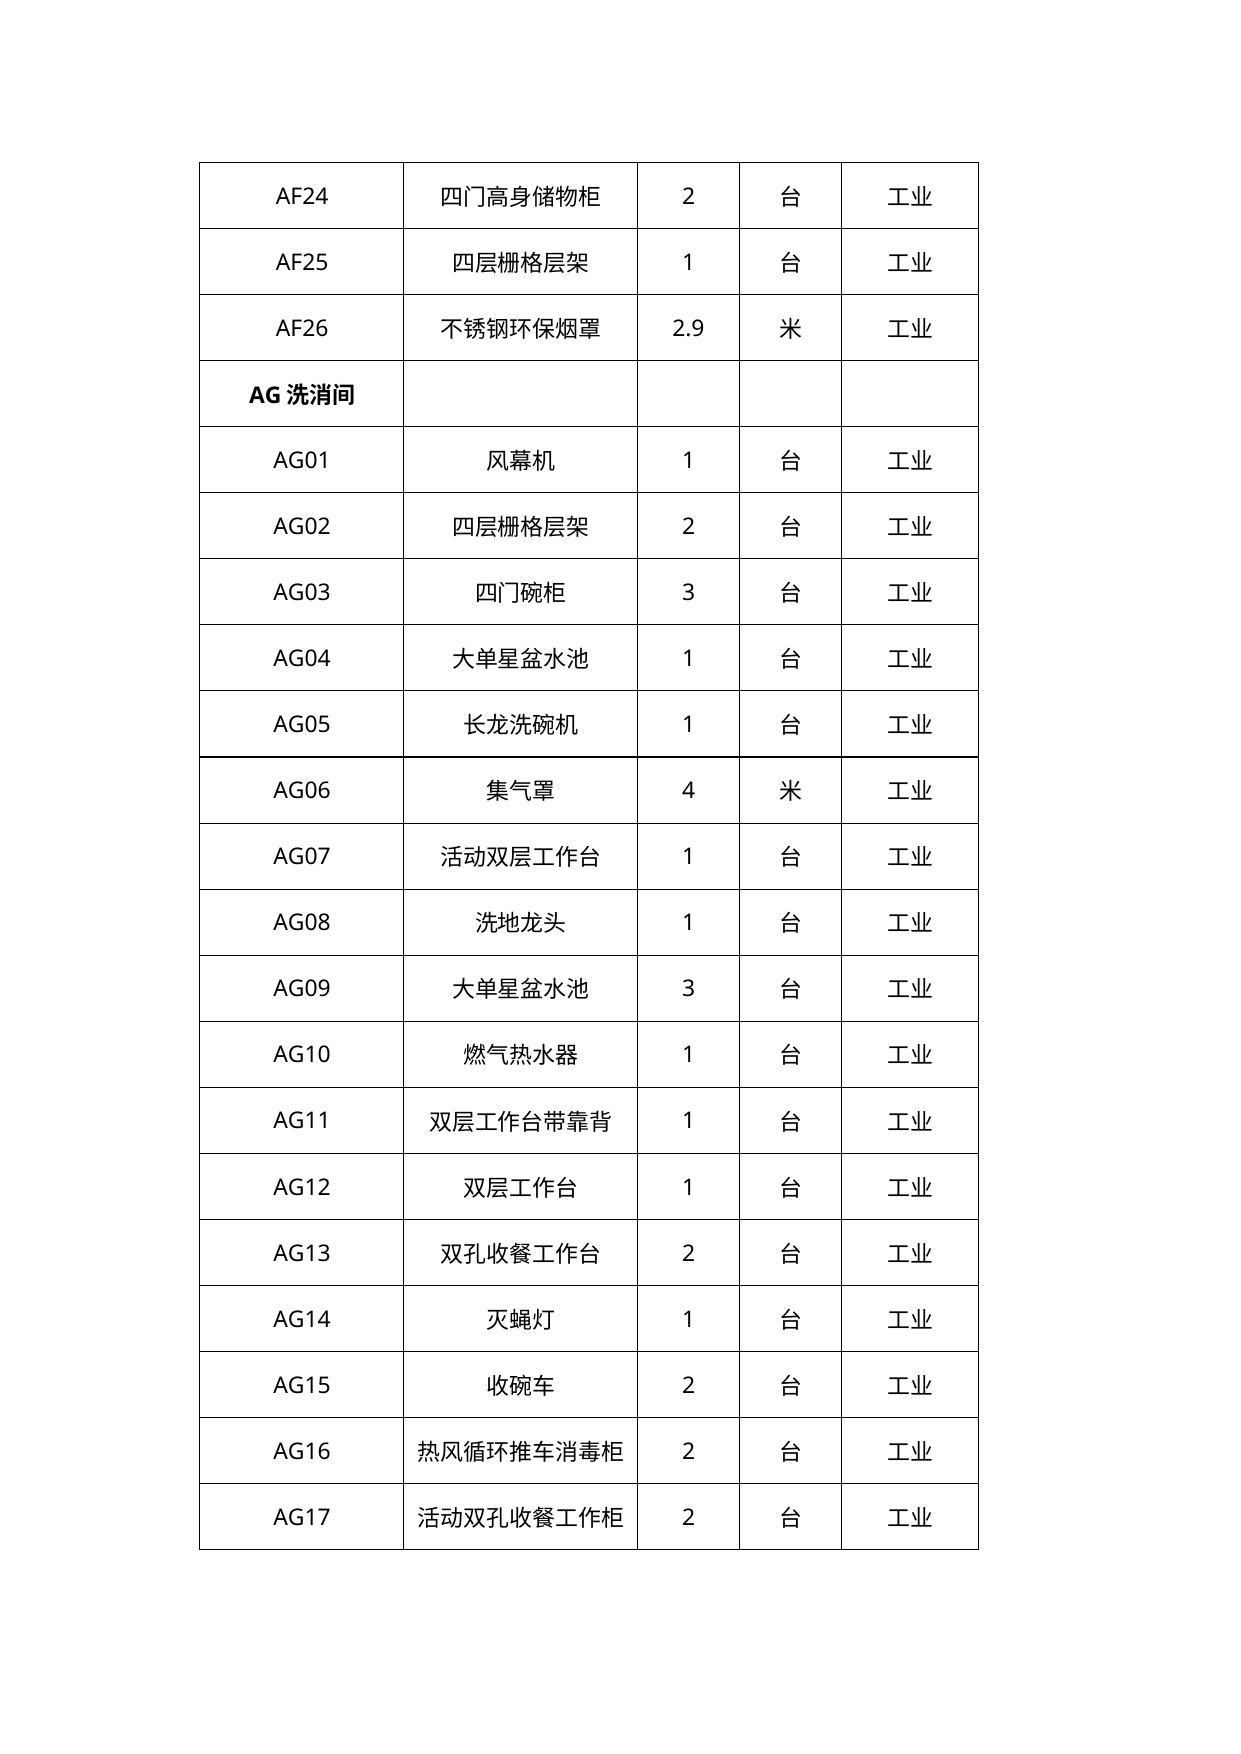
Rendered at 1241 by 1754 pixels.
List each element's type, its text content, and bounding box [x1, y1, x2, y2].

table_cell AG06 [200, 758, 403, 822]
table_cell 工业 [842, 1088, 978, 1153]
table_cell 工业 [842, 890, 978, 954]
table_cell 1 [638, 1022, 739, 1087]
table_cell 1 [638, 691, 739, 756]
table_cell 台 [740, 625, 841, 690]
table_cell 米 [740, 295, 841, 360]
table_cell 工业 [842, 163, 978, 228]
table_cell AG05 [200, 691, 403, 756]
table_cell 工业 [842, 1484, 978, 1549]
table_cell 工业 [842, 427, 978, 492]
table_cell 工业 [842, 758, 978, 822]
table_cell 4 [638, 758, 739, 822]
table_cell 四层栅格层架 [404, 229, 637, 294]
table_cell [638, 361, 739, 426]
table_cell 台 [740, 427, 841, 492]
table_cell 台 [740, 1220, 841, 1285]
table_cell 工业 [842, 229, 978, 294]
table_cell [404, 361, 637, 426]
table_cell 大单星盆水池 [404, 625, 637, 690]
table_cell 风幕机 [404, 427, 637, 492]
table_cell 2 [638, 1418, 739, 1483]
table_cell 工业 [842, 295, 978, 360]
table_cell 四门碗柜 [404, 559, 637, 624]
table_cell 台 [740, 493, 841, 558]
table_cell AG01 [200, 427, 403, 492]
table_cell 1 [638, 824, 739, 888]
table_cell 工业 [842, 1022, 978, 1087]
table_cell 2 [638, 1484, 739, 1549]
table_cell 工业 [842, 1220, 978, 1285]
table_cell 台 [740, 163, 841, 228]
table_cell 3 [638, 956, 739, 1021]
table_cell [740, 361, 841, 426]
table_cell 工业 [842, 824, 978, 888]
table_cell 四层栅格层架 [404, 493, 637, 558]
table_cell AG14 [200, 1286, 403, 1351]
table_cell AG洗消间 [200, 361, 403, 426]
table_cell 1 [638, 890, 739, 954]
table_cell 1 [638, 229, 739, 294]
table_cell 工业 [842, 625, 978, 690]
table_cell 2 [638, 1352, 739, 1417]
table_cell 2 [638, 163, 739, 228]
table_cell 工业 [842, 493, 978, 558]
table_cell 台 [740, 229, 841, 294]
table_cell 大单星盆水池 [404, 956, 637, 1021]
table_cell AF24 [200, 163, 403, 228]
table_cell AG03 [200, 559, 403, 624]
table_cell 2.9 [638, 295, 739, 360]
table_cell 工业 [842, 1286, 978, 1351]
table_cell 1 [638, 1088, 739, 1153]
table_cell AF25 [200, 229, 403, 294]
table_cell 不锈钢环保烟罩 [404, 295, 637, 360]
table_cell 台 [740, 559, 841, 624]
table_cell AG10 [200, 1022, 403, 1087]
table_cell 2 [638, 493, 739, 558]
table_cell AG02 [200, 493, 403, 558]
table_cell 工业 [842, 1352, 978, 1417]
table_cell 长龙洗碗机 [404, 691, 637, 756]
table_cell 台 [740, 1352, 841, 1417]
table_cell AF26 [200, 295, 403, 360]
table_cell [842, 361, 978, 426]
table_cell AG09 [200, 956, 403, 1021]
table_cell AG17 [200, 1484, 403, 1549]
table_cell 米 [740, 758, 841, 822]
table_cell 台 [740, 890, 841, 954]
table_cell 活动双层工作台 [404, 824, 637, 888]
table_cell 双层工作台带靠背 [404, 1088, 637, 1153]
table_cell 工业 [842, 956, 978, 1021]
table_cell 双孔收餐工作台 [404, 1220, 637, 1285]
table_cell 热风循环推车消毒柜 [404, 1418, 637, 1483]
table_cell 台 [740, 691, 841, 756]
table_cell 台 [740, 824, 841, 888]
table_cell 台 [740, 1154, 841, 1219]
table_cell 3 [638, 559, 739, 624]
table_cell 灭蝇灯 [404, 1286, 637, 1351]
table_cell AG12 [200, 1154, 403, 1219]
table_cell 工业 [842, 691, 978, 756]
table_cell 1 [638, 427, 739, 492]
table_cell 1 [638, 625, 739, 690]
table_cell 台 [740, 1088, 841, 1153]
table_cell 1 [638, 1154, 739, 1219]
table_cell AG04 [200, 625, 403, 690]
table_cell 收碗车 [404, 1352, 637, 1417]
table_cell AG15 [200, 1352, 403, 1417]
table_cell 2 [638, 1220, 739, 1285]
table_cell 台 [740, 1418, 841, 1483]
table_cell 工业 [842, 559, 978, 624]
table_cell 四门高身储物柜 [404, 163, 637, 228]
table_cell 工业 [842, 1154, 978, 1219]
table_cell AG16 [200, 1418, 403, 1483]
table_cell 集气罩 [404, 758, 637, 822]
table_cell 工业 [842, 1418, 978, 1483]
table_cell 台 [740, 1484, 841, 1549]
table_cell AG07 [200, 824, 403, 888]
table_cell AG13 [200, 1220, 403, 1285]
table_cell 活动双孔收餐工作柜 [404, 1484, 637, 1549]
table_cell 1 [638, 1286, 739, 1351]
table_cell 洗地龙头 [404, 890, 637, 954]
table_cell 燃气热水器 [404, 1022, 637, 1087]
table_cell AG11 [200, 1088, 403, 1153]
table_cell AG08 [200, 890, 403, 954]
table_cell 台 [740, 1286, 841, 1351]
table_cell 台 [740, 956, 841, 1021]
table_cell 台 [740, 1022, 841, 1087]
table_cell 双层工作台 [404, 1154, 637, 1219]
